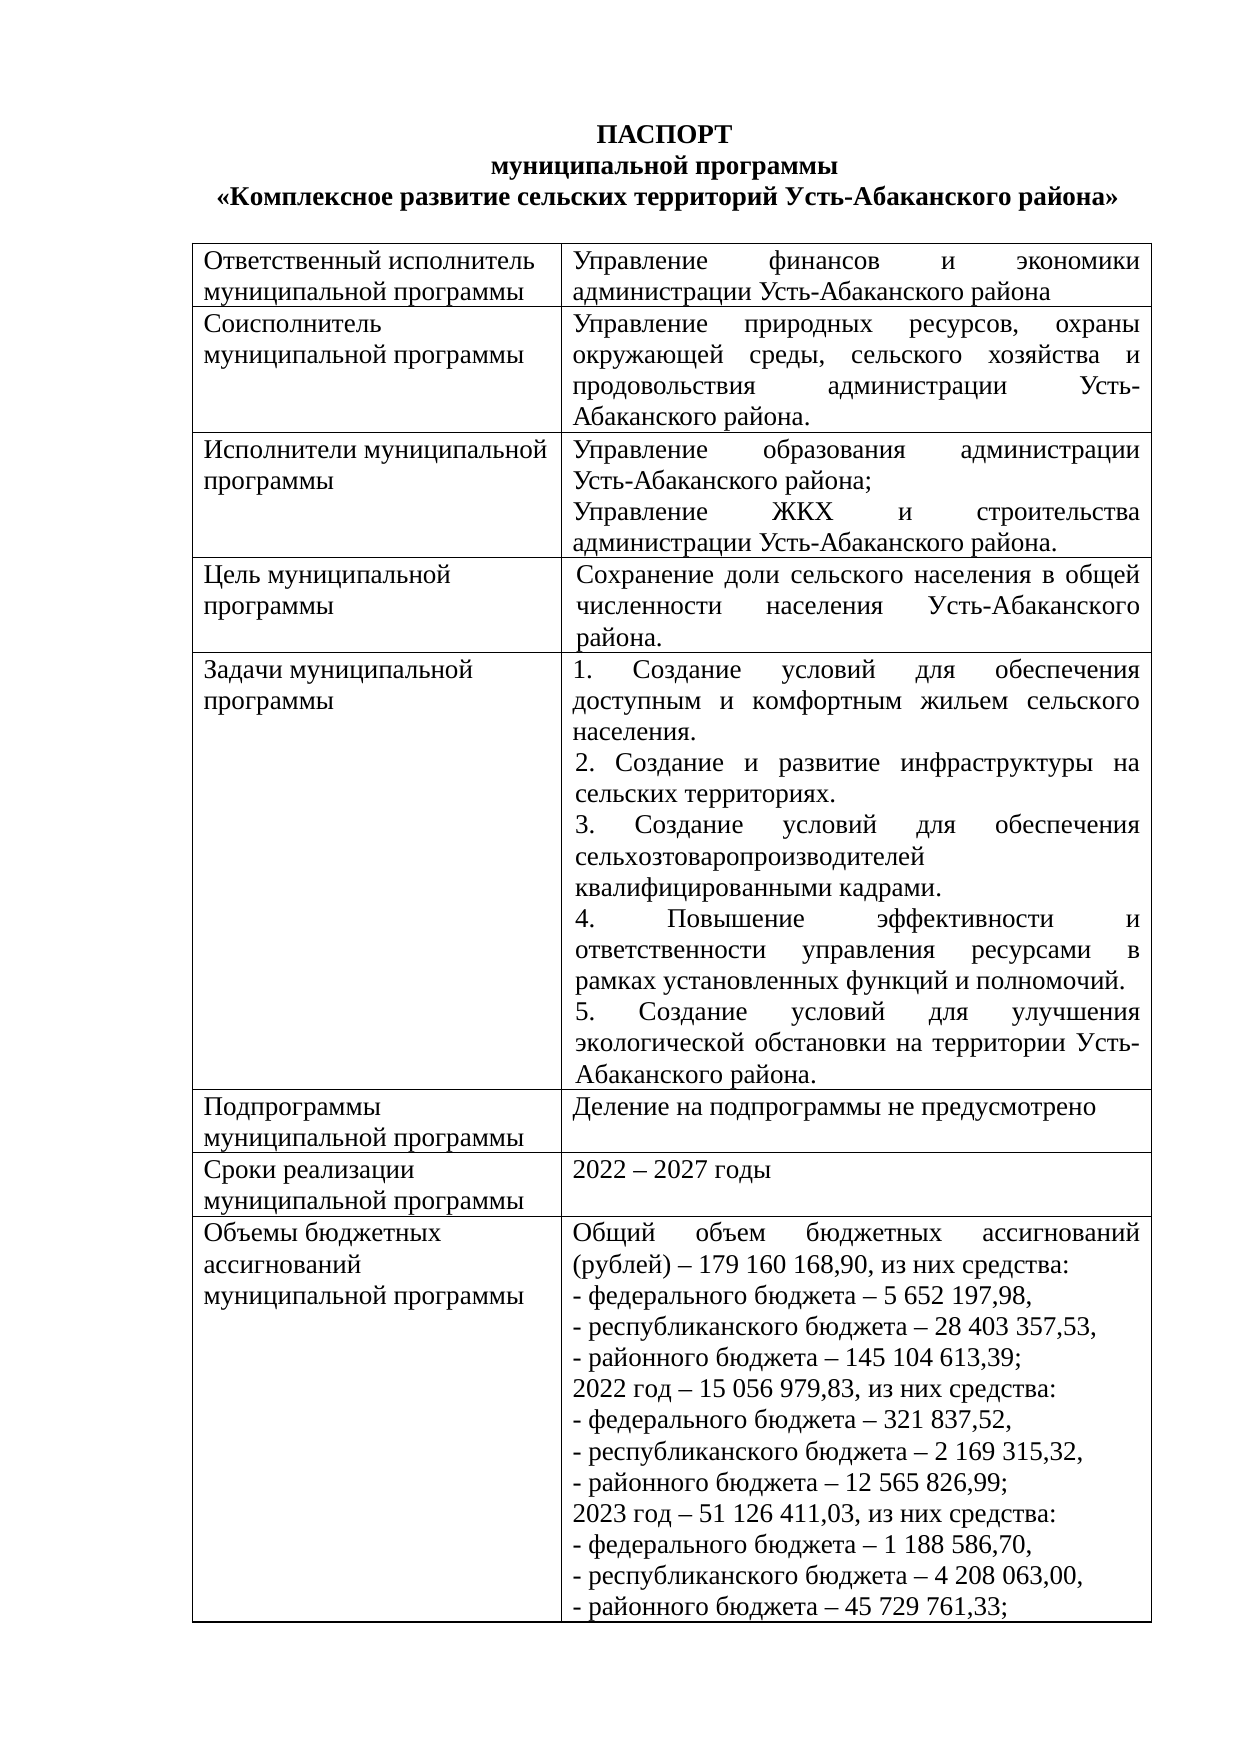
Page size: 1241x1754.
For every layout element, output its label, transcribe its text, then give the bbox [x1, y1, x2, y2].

table_cell Подпрограммы муниципальной программы [193, 1090, 561, 1152]
text ПАСПОРТ [177, 118, 1152, 149]
table_cell Соисполнитель муниципальной программы [193, 307, 561, 432]
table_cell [193, 1217, 561, 1621]
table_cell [562, 1217, 1151, 1621]
table_cell Сохранение доли сельского населения в общей численности населения Усть-Абаканского района. [562, 558, 1151, 652]
text муниципальной программы [177, 149, 1152, 180]
table_cell Цель муниципальной программы [193, 558, 561, 652]
table_cell Управление образования администрации Усть-Абаканского района; Управление ЖКХ и строительства администрации Усть-Абаканского района. [562, 433, 1151, 557]
table_cell Исполнители муниципальной программы [193, 433, 561, 557]
table_header Управление финансов и экономики администрации Усть-Абаканского района [562, 244, 1151, 306]
table_cell 1. Создание условий для обеспечения доступным и комфортным жильем сельского населения. 2. Создание и развитие инфраструктуры на сельских территориях. 3. Создание условий для обеспечения сельхозтоваропроизводителей квалифицированными кадрами. 4. Повышение эффективности и ответственности управления ресурсами в рамках установленных функций и полномочий. 5. Создание условий для улучшения экологической обстановки на территории Усть-Абаканского района. [562, 653, 1151, 1089]
table_header Ответственный исполнитель муниципальной программы [193, 244, 561, 306]
table_cell Сроки реализации муниципальной программы [193, 1153, 561, 1216]
table_cell Управление природных ресурсов, охраны окружающей среды, сельского хозяйства и продовольствия администрации Усть-Абаканского района. [562, 307, 1151, 432]
text «Комплексное развитие сельских территорий Усть-Абаканского района» [177, 180, 1152, 212]
table_cell 2022 – 2027 годы [562, 1153, 1151, 1216]
table_cell Деление на подпрограммы не предусмотрено [562, 1090, 1151, 1152]
table_cell Задачи муниципальной программы [193, 653, 561, 1089]
